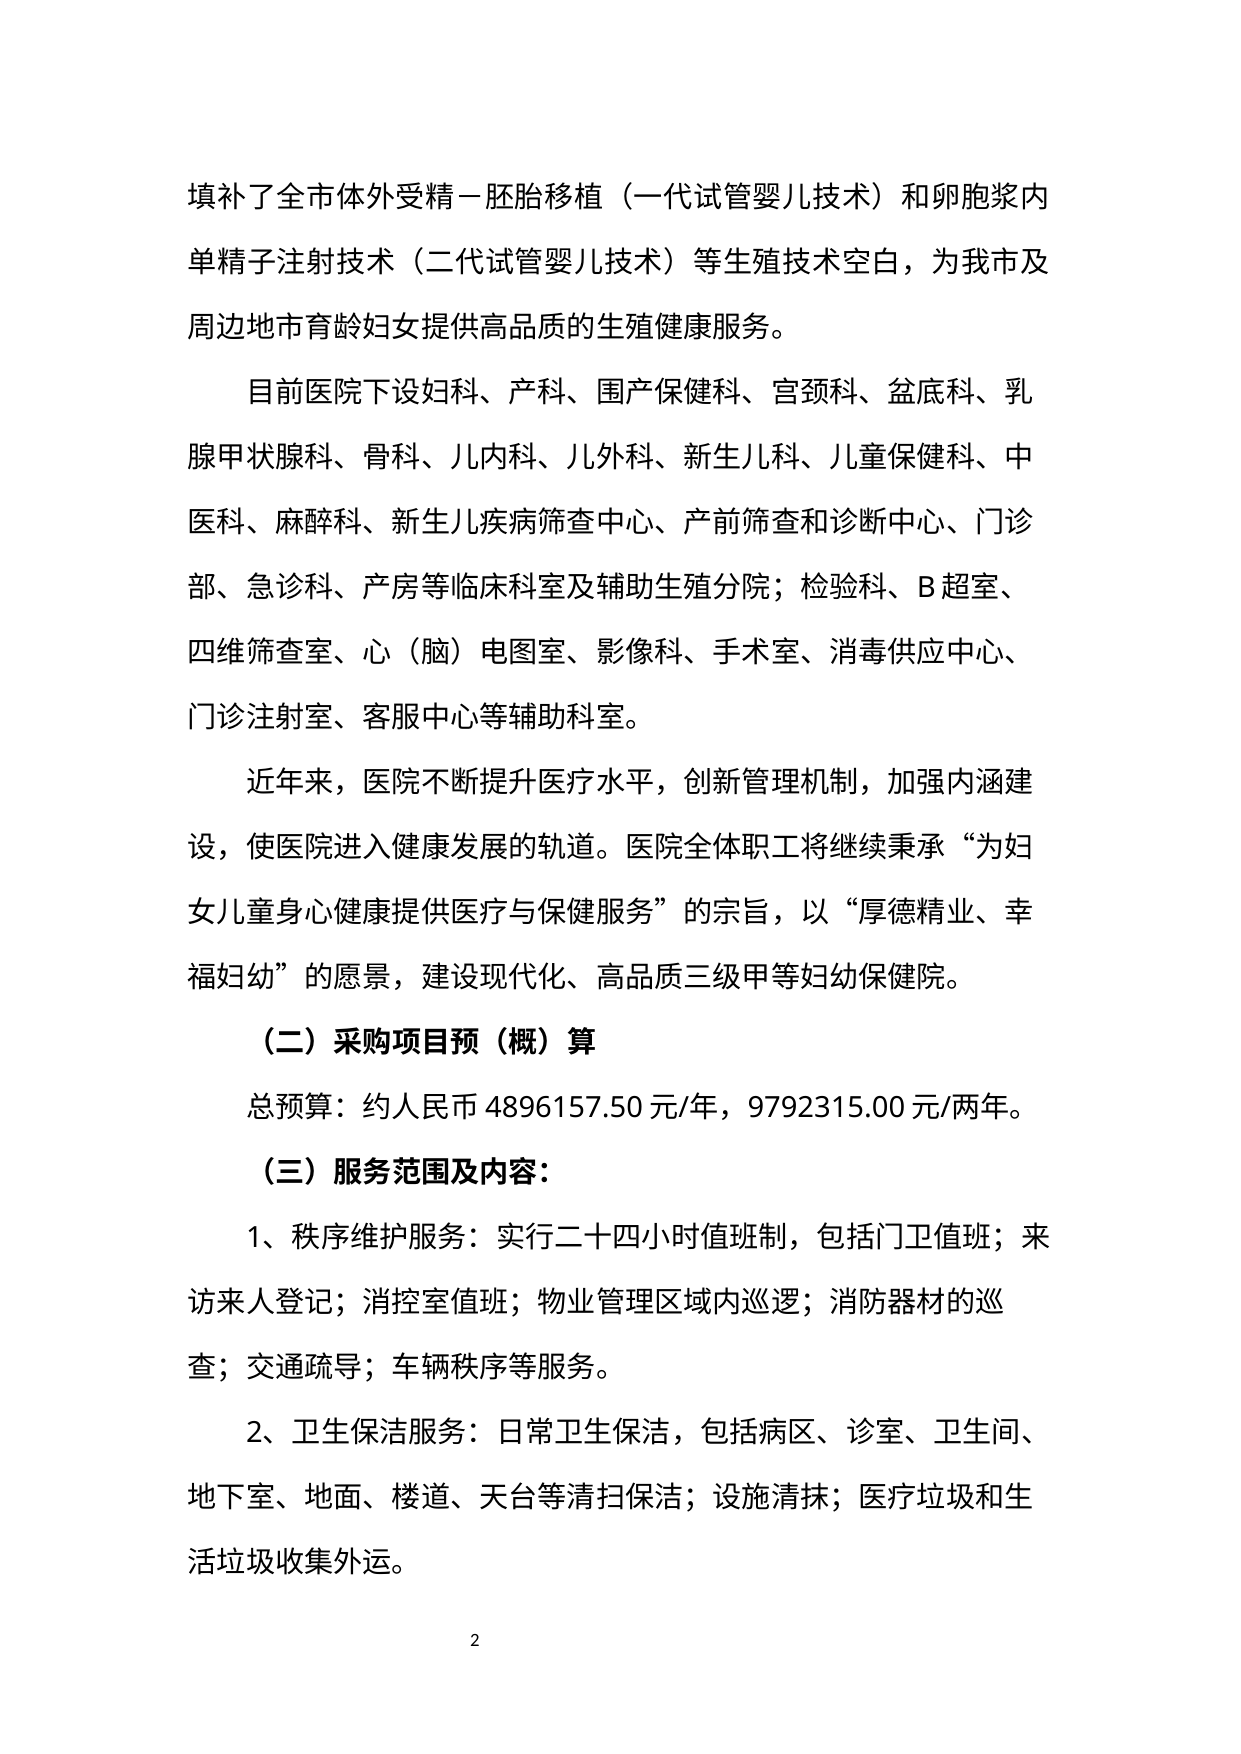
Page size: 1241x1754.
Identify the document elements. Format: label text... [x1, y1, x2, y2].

text 1、秩序维护服务：实行二十四小时值班制，包括门卫值班；来访来人登记；消控室值班；物业管理区域内巡逻；消防器材的巡查；交通疏导；车辆秩序等服务。 [187, 1202, 1053, 1397]
text （二）采购项目预（概）算 [187, 1007, 1053, 1072]
text （三）服务范围及内容： [187, 1137, 1053, 1202]
text 近年来，医院不断提升医疗水平，创新管理机制，加强内涵建设，使医院进入健康发展的轨道。医院全体职工将继续秉承“为妇女儿童身心健康提供医疗与保健服务”的宗旨，以“厚德精业、幸福妇幼”的愿景，建设现代化、高品质三级甲等妇幼保健院。 [187, 747, 1053, 1007]
text 目前医院下设妇科、产科、围产保健科、宫颈科、盆底科、乳腺甲状腺科、骨科、儿内科、儿外科、新生儿科、儿童保健科、中医科、麻醉科、新生儿疾病筛查中心、产前筛查和诊断中心、门诊部、急诊科、产房等临床科室及辅助生殖分院；检验科、B超室、四维筛查室、心（脑）电图室、影像科、手术室、消毒供应中心、门诊注射室、客服中心等辅助科室。 [187, 357, 1053, 747]
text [187, 162, 1053, 357]
text 2、卫生保洁服务：日常卫生保洁，包括病区、诊室、卫生间、地下室、地面、楼道、天台等清扫保洁；设施清抹；医疗垃圾和生活垃圾收集外运。 [187, 1397, 1053, 1592]
text 总预算：约人民币4896157.50元/年，9792315.00元/两年。 [187, 1072, 1053, 1137]
